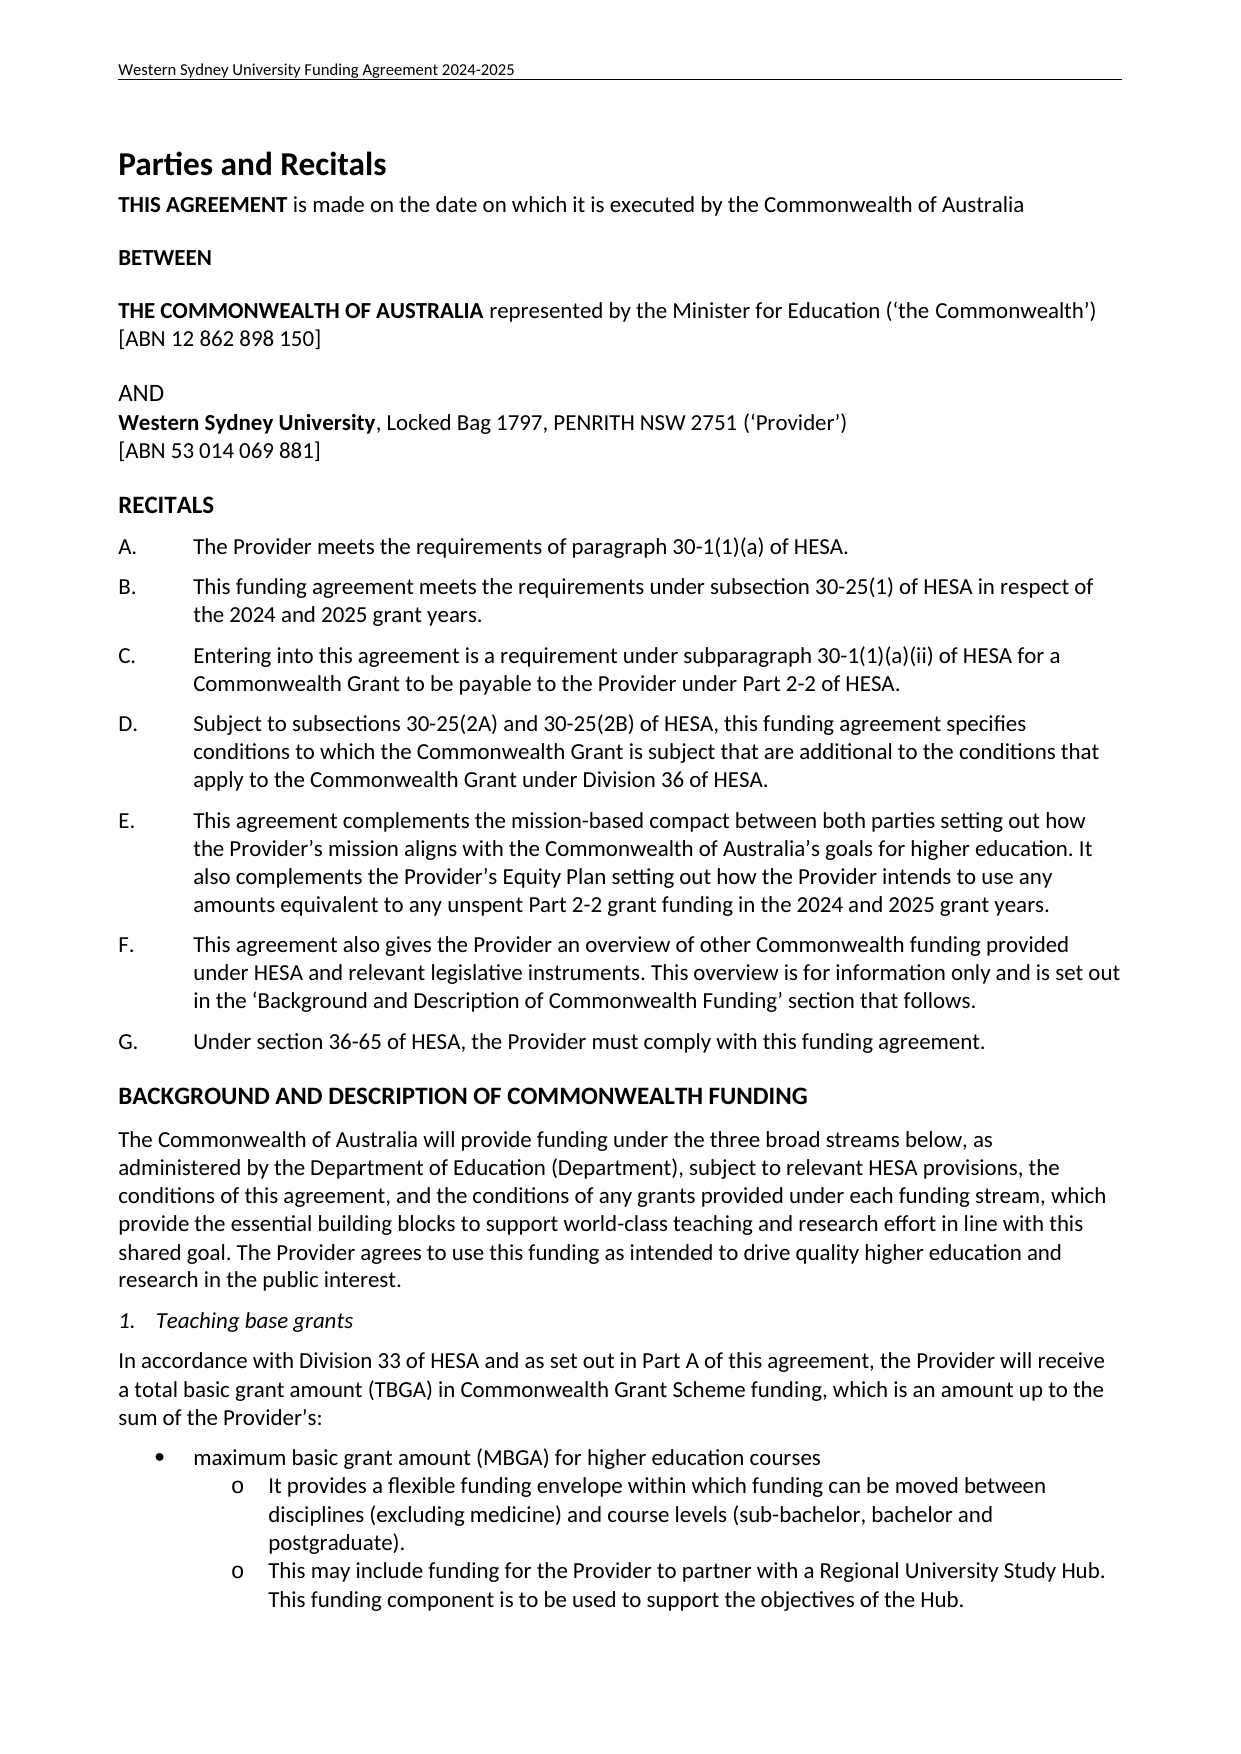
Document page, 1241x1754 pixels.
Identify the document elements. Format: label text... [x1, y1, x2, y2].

text AND [118, 377, 1122, 408]
text BETWEEN [118, 243, 1122, 271]
text The Commonwealth of Australia will provide funding under the three broad streams below, as administered by the Department of Education (Department), subject to relevant HESA provisions, the conditions of this agreement, and the conditions of any grants provided under each funding stream, which provide the essential building blocks to support world-class teaching and research effort in line with this shared goal. The Provider agrees to use this funding as intended to drive quality higher education and research in the public interest. [118, 1126, 1122, 1294]
text THE COMMONWEALTH OF AUSTRALIA represented by the Minister for Education (‘the Commonwealth’) [ABN 12 862 898 150] [118, 296, 1122, 352]
list This funding agreement meets the requirements under subsection 30-25(1) of HESA in respect of the 2024 and 2025 grant years. [118, 572, 1122, 628]
list This agreement complements the mission-based compact between both parties setting out how the Provider’s mission aligns with the Commonwealth of Australia’s goals for higher education. It also complements the Provider’s Equity Plan setting out how the Provider intends to use any amounts equivalent to any unspent Part 2-2 grant funding in the 2024 and 2025 grant years. [118, 806, 1122, 918]
list Teaching base grants [118, 1306, 1122, 1334]
list This agreement also gives the Provider an overview of other Commonwealth funding provided under HESA and relevant legislative instruments. This overview is for information only and is set out in the ‘Background and Description of Commonwealth Funding’ section that follows. [118, 931, 1122, 1014]
subtitle BACKGROUND AND DESCRIPTION OF COMMONWEALTH FUNDING [118, 1080, 1122, 1111]
list Subject to subsections 30-25(2A) and 30-25(2B) of HESA, this funding agreement specifies conditions to which the Commonwealth Grant is subject that are additional to the conditions that apply to the Commonwealth Grant under Division 36 of HESA. [118, 709, 1122, 793]
list The Provider meets the requirements of paragraph 30-1(1)(a) of HESA. [118, 532, 1122, 560]
text [ABN 53 014 069 881] [118, 436, 1122, 464]
text THIS AGREEMENT is made on the date on which it is executed by the Commonwealth of Australia [118, 190, 1122, 218]
subtitle Parties and Recitals [118, 143, 1122, 184]
list Under section 36-65 of HESA, the Provider must comply with this funding agreement. [118, 1027, 1122, 1055]
list Entering into this agreement is a requirement under subparagraph 30-1(1)(a)(ii) of HESA for a Commonwealth Grant to be payable to the Provider under Part 2-2 of HESA. [118, 641, 1122, 697]
list This may include funding for the Provider to partner with a Regional University Study Hub. This funding component is to be used to support the objectives of the Hub. [231, 1556, 1122, 1614]
subtitle RECITALS [118, 489, 1122, 519]
text Western Sydney University, Locked Bag 1797, PENRITH NSW 2751 (‘Provider’) [118, 408, 1122, 436]
list It provides a flexible funding envelope within which funding can be moved between disciplines (excluding medicine) and course levels (sub-bachelor, bachelor and postgraduate). [231, 1471, 1122, 1556]
list maximum basic grant amount (MBGA) for higher education courses [156, 1443, 1122, 1471]
text In accordance with Division 33 of HESA and as set out in Part A of this agreement, the Provider will receive a total basic grant amount (TBGA) in Commonwealth Grant Scheme funding, which is an amount up to the sum of the Provider’s: [118, 1347, 1122, 1431]
